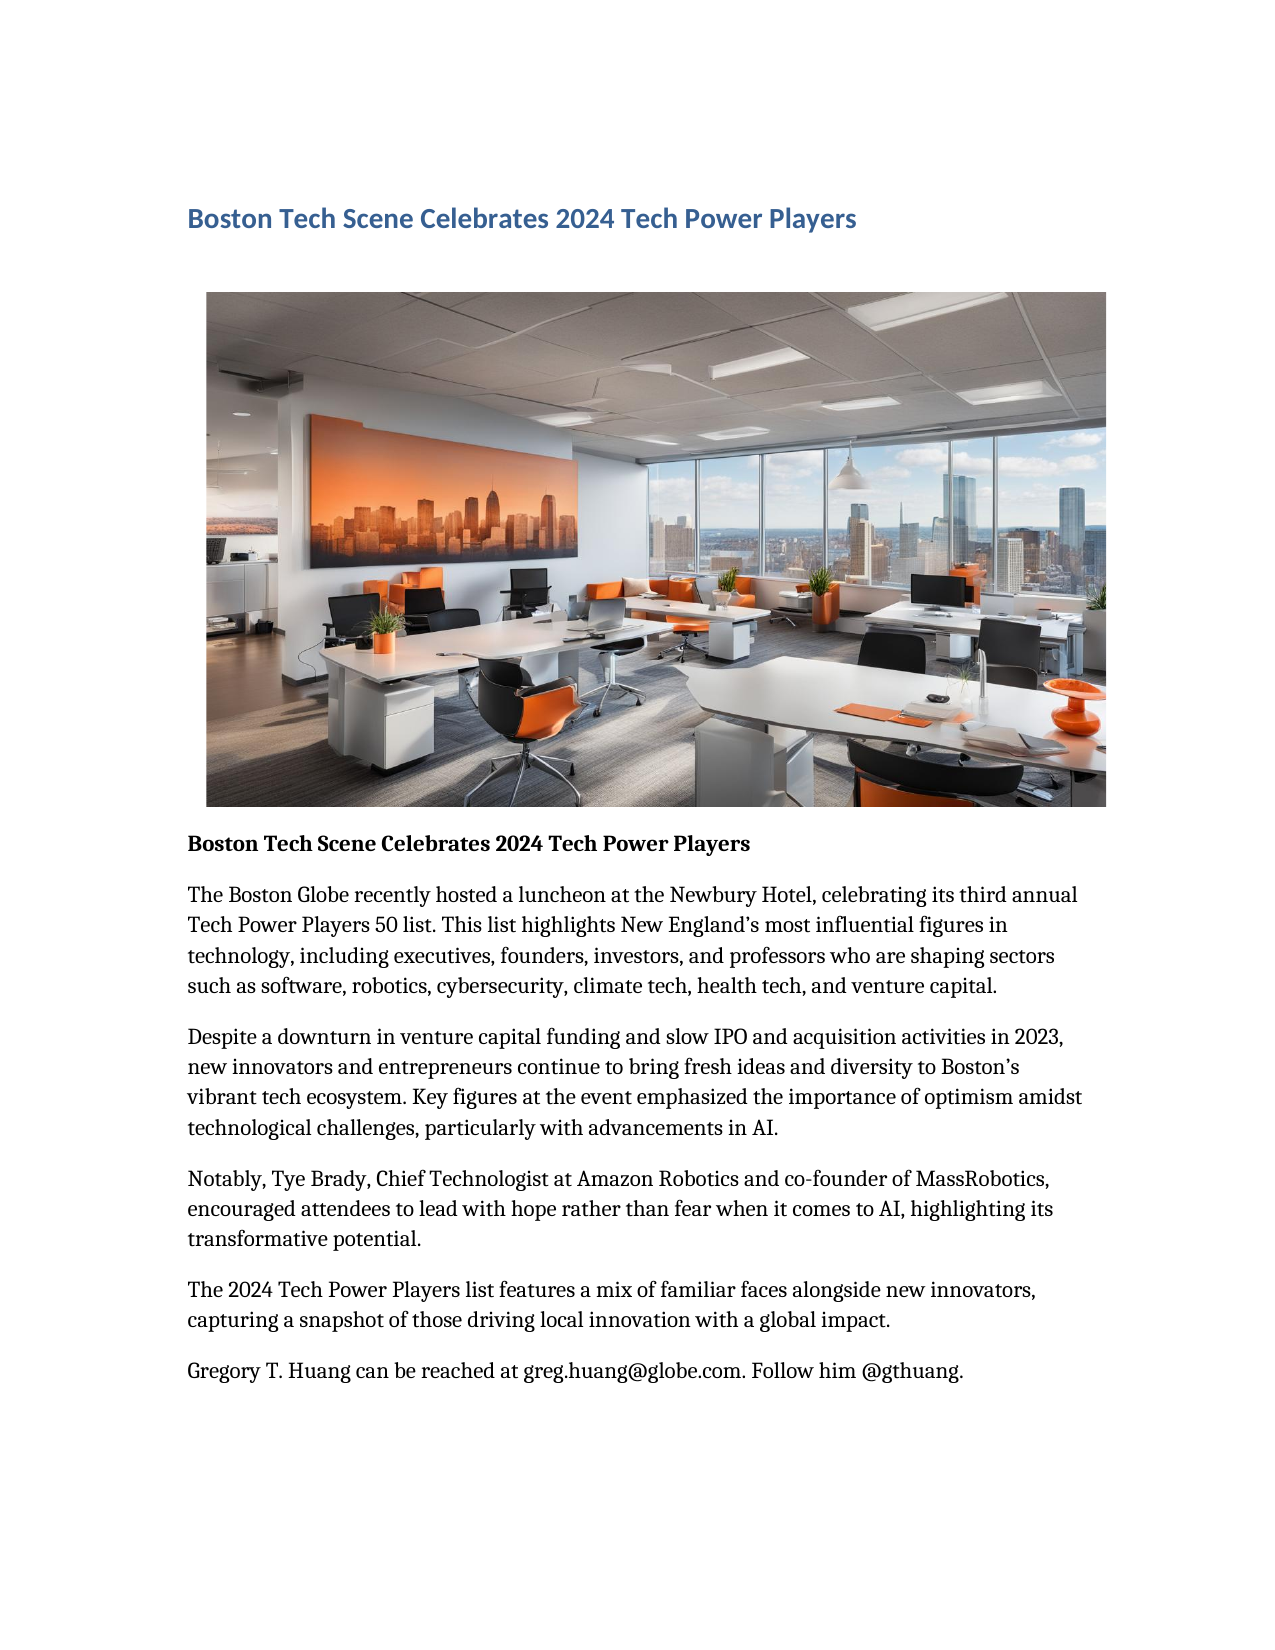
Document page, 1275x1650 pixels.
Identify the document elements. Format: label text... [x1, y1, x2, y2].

picture [206, 292, 1107, 807]
text Gregory T. Huang can be reached at greg.huang@globe.com. Follow him @gthuang. [187, 1358, 1087, 1384]
text Despite a downturn in venture capital funding and slow IPO and acquisition activities in 2023, new innovators and entrepreneurs continue to bring fresh ideas and diversity to Boston’s vibrant tech ecosystem. Key figures at the event emphasized the importance of optimism amidst technological challenges, particularly with advancements in AI. [187, 1024, 1087, 1141]
text Boston Tech Scene Celebrates 2024 Tech Power Players [187, 831, 1087, 857]
text The 2024 Tech Power Players list features a mix of familiar faces alongside new innovators, capturing a snapshot of those driving local innovation with a global impact. [187, 1277, 1087, 1333]
text The Boston Globe recently hosted a luncheon at the Newbury Hotel, celebrating its third annual Tech Power Players 50 list. This list highlights New England’s most influential figures in technology, including executives, founders, investors, and professors who are shaping sectors such as software, robotics, cybersecurity, climate tech, health tech, and venture capital. [187, 882, 1087, 999]
subtitle Boston Tech Scene Celebrates 2024 Tech Power Players [187, 200, 1087, 236]
text Notably, Tye Brady, Chief Technologist at Amazon Robotics and co-founder of MassRobotics, encouraged attendees to lead with hope rather than fear when it comes to AI, highlighting its transformative potential. [187, 1165, 1087, 1252]
